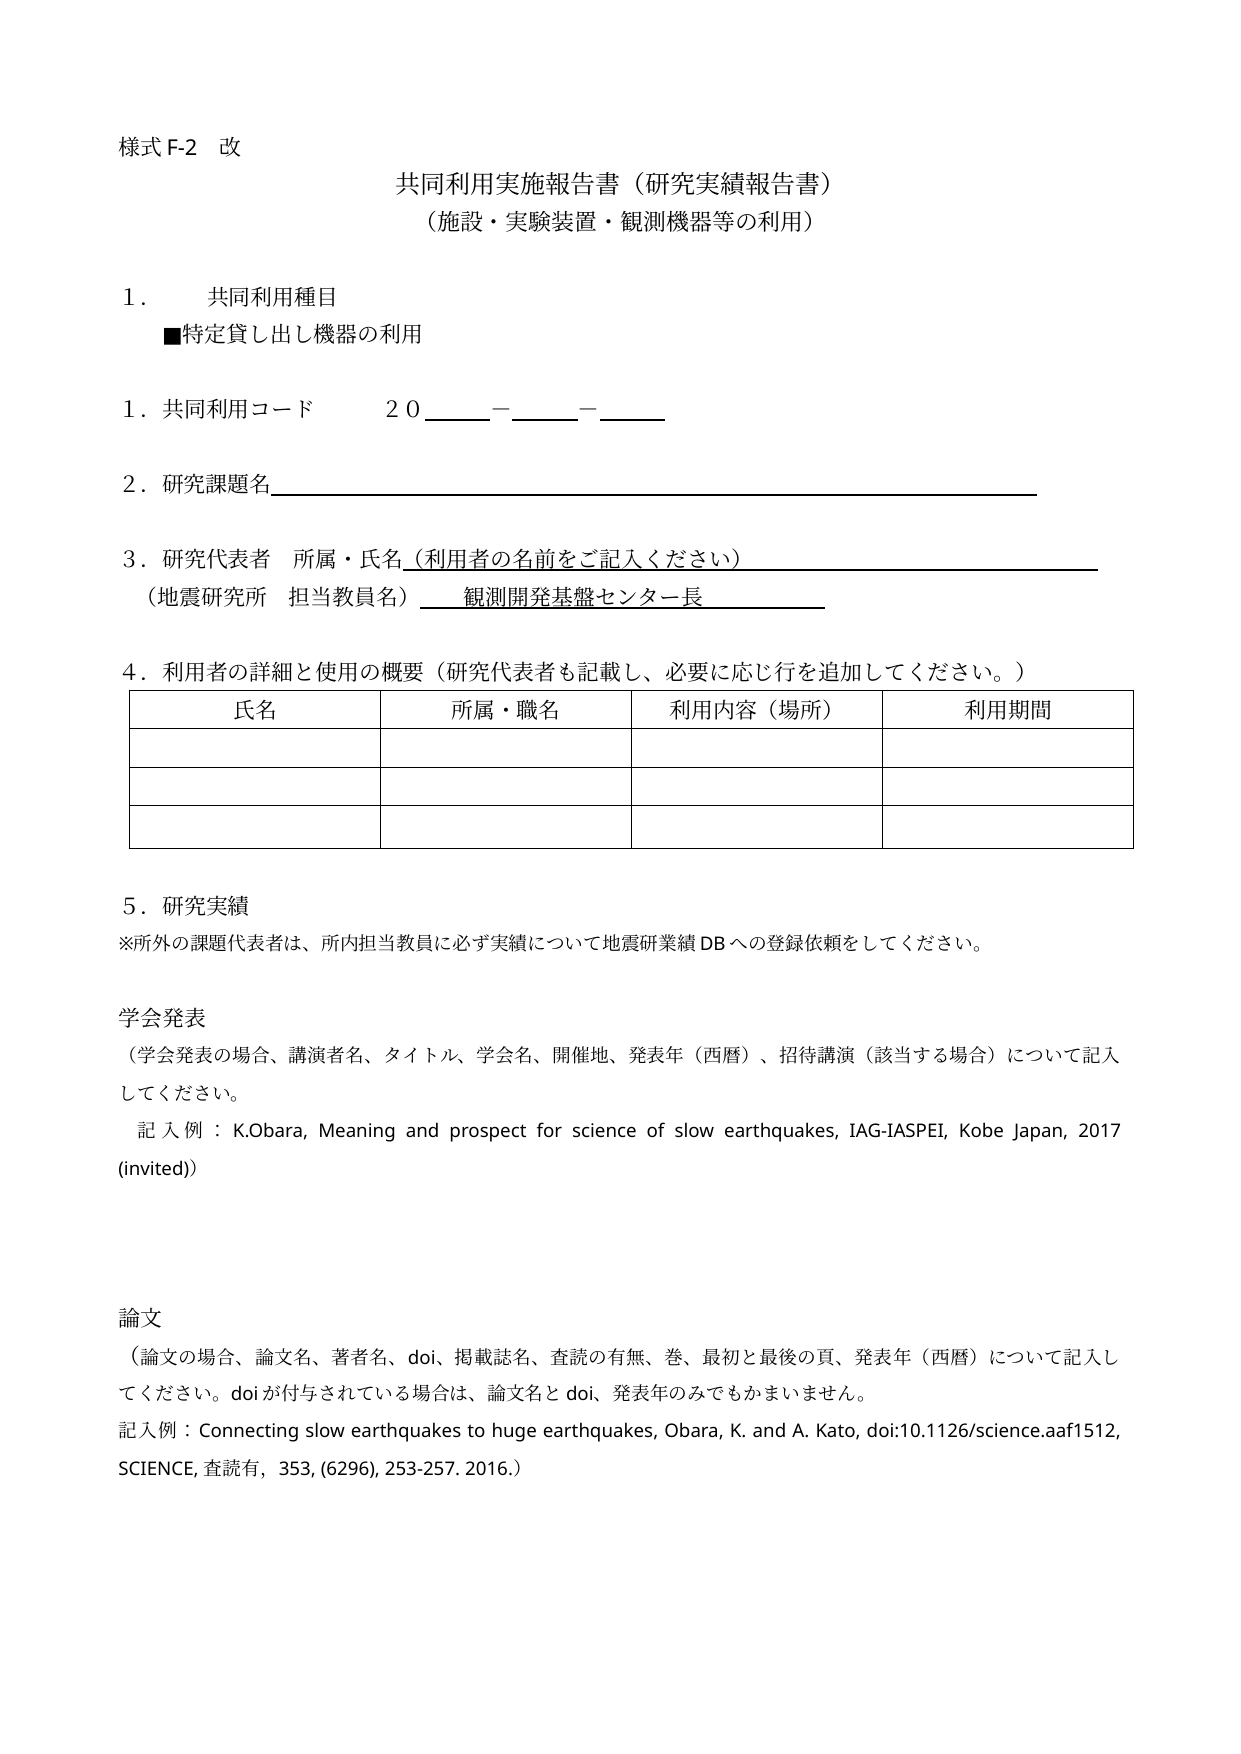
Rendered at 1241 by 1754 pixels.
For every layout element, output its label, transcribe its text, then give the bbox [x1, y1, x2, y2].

table_header 利用期間 [883, 691, 1133, 728]
text 記入例：Connecting slow earthquakes to huge earthquakes, Obara, K. and A. Kato, doi:10.1126/science.aaf1512, SCIENCE, 査読有，353, (6296), 253-257. 2016.） [118, 1411, 1122, 1486]
list 共同利用種目 [118, 277, 1122, 314]
text （学会発表の場合、講演者名、タイトル、学会名、開催地、発表年（西暦）、招待講演（該当する場合）について記入してください。 [118, 1036, 1122, 1111]
table_cell [381, 729, 631, 767]
text ２．研究課題名 [118, 464, 1122, 502]
table_cell [130, 768, 380, 805]
table_header 氏名 [130, 691, 380, 728]
text ※所外の課題代表者は、所内担当教員に必ず実績について地震研業績DBへの登録依頼をしてください。 [118, 923, 1122, 961]
text 記入例：K.Obara, Meaning and prospect for science of slow earthquakes, IAG-IASPEI, Kobe Japan, 2017 (invited)） [118, 1111, 1122, 1186]
text 学会発表 [118, 998, 1122, 1036]
table_cell [381, 768, 631, 805]
text （論文の場合、論文名、著者名、doi、掲載誌名、査読の有無、巻、最初と最後の頁、発表年（西暦）について記入してください。doiが付与されている場合は、論文名とdoi、発表年のみでもかまいません。 [118, 1336, 1122, 1411]
text （施設・実験装置・観測機器等の利用） [118, 202, 1122, 239]
text 論文 [118, 1298, 1122, 1336]
text （地震研究所 担当教員名） 観測開発基盤センター長 [118, 577, 1122, 614]
table_cell [883, 806, 1133, 847]
table_header 利用内容（場所） [632, 691, 882, 728]
table_cell [130, 729, 380, 767]
table_cell [632, 806, 882, 847]
table_cell [130, 806, 380, 847]
table_cell [381, 806, 631, 847]
table_cell [883, 768, 1133, 805]
table_cell [883, 729, 1133, 767]
text ４．利用者の詳細と使用の概要（研究代表者も記載し、必要に応じ行を追加してください。） [118, 652, 1122, 689]
text ３．研究代表者 所属・氏名（利用者の名前をご記入ください） [118, 539, 1122, 577]
text １．共同利用コード ２０ － － [118, 389, 1122, 427]
table_header 所属・職名 [381, 691, 631, 728]
text ５．研究実績 [118, 886, 1122, 923]
table_cell [632, 768, 882, 805]
text 様式F-2 改 [118, 127, 1122, 164]
text 共同利用実施報告書（研究実績報告書） [118, 164, 1122, 202]
text ■特定貸し出し機器の利用 [162, 314, 1122, 352]
table_cell [632, 729, 882, 767]
